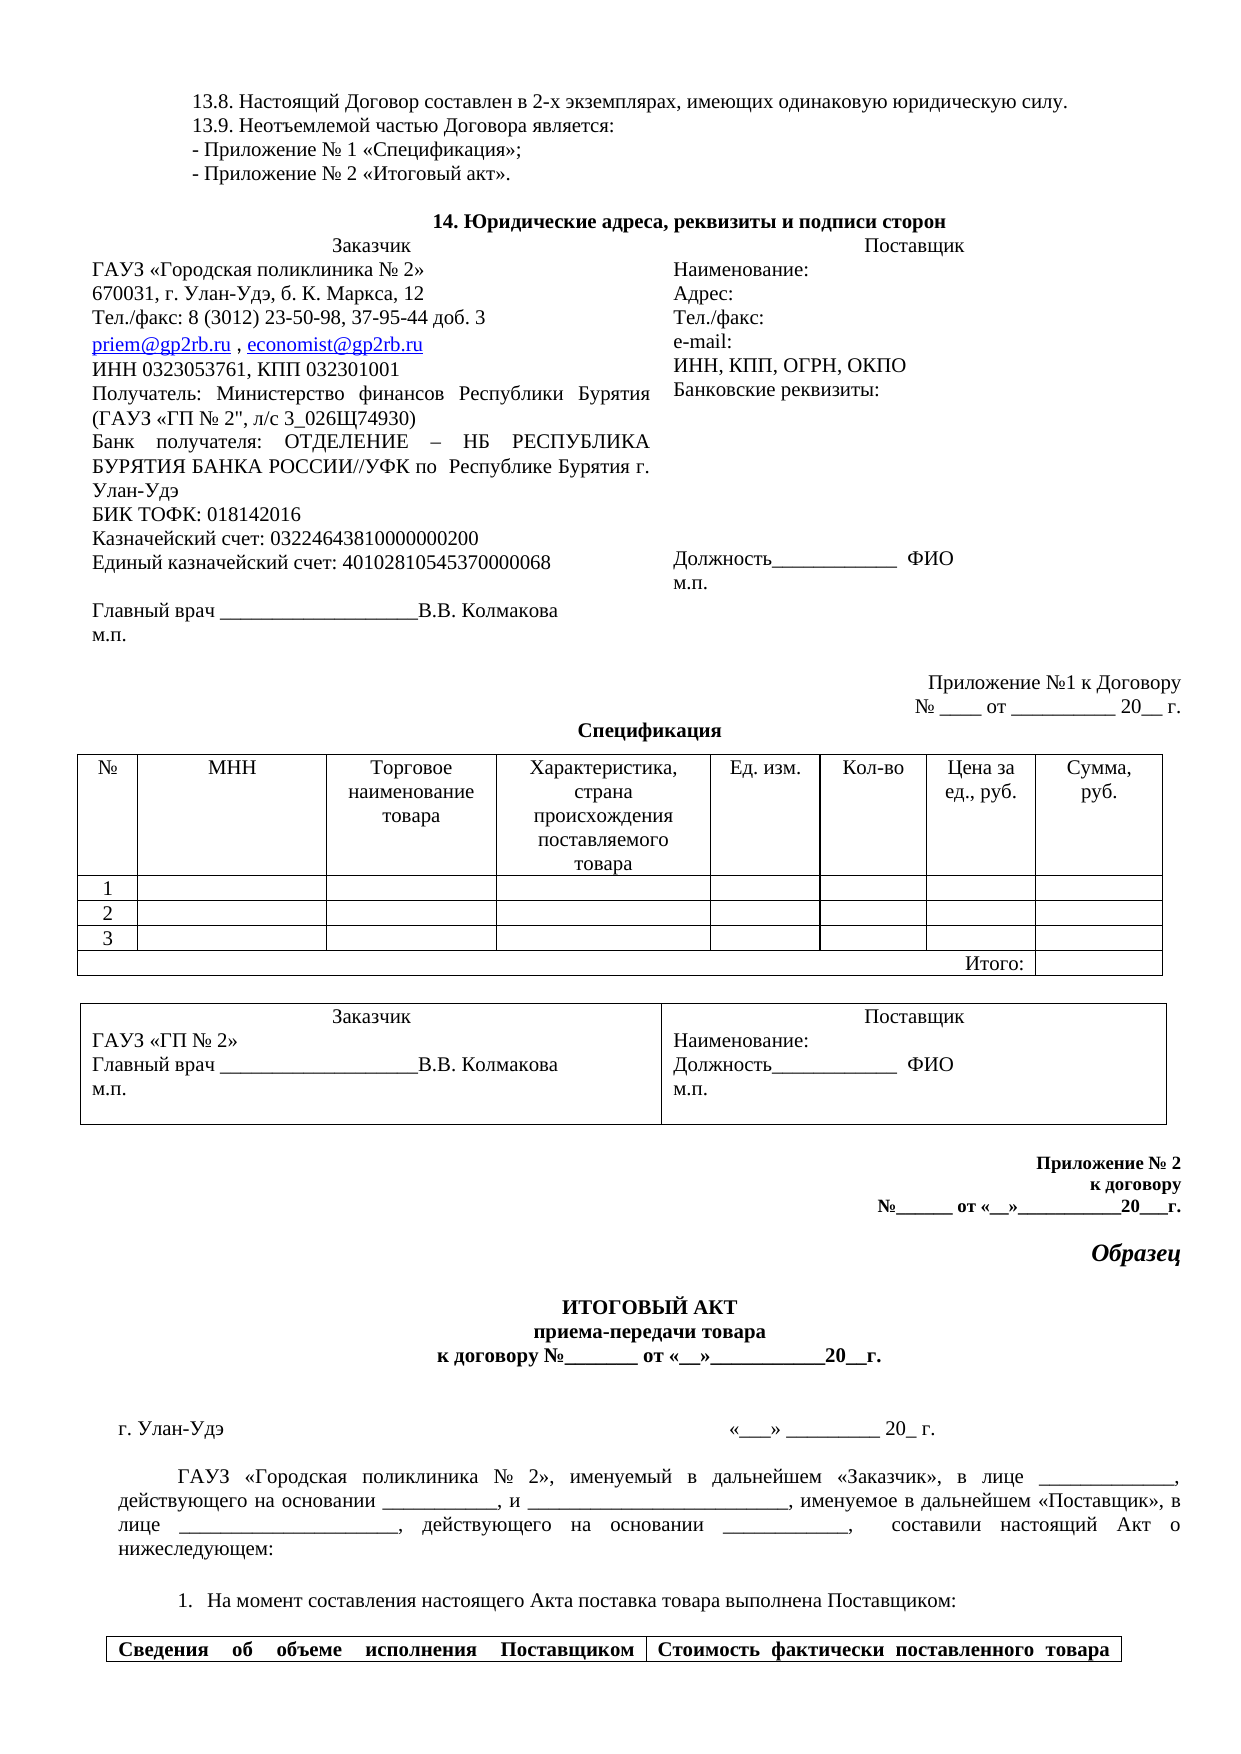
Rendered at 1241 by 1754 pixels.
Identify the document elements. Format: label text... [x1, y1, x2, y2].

table_cell [927, 901, 1035, 925]
table_cell [327, 876, 496, 900]
text 13.9. Неотъемлемой частью Договора является: [118, 113, 1181, 137]
table_header № [78, 755, 137, 875]
table_cell [711, 901, 819, 925]
text № ____ от __________ 20__ г. [118, 694, 1181, 718]
text 14. Юридические адреса, реквизиты и подписи сторон [118, 209, 1181, 233]
list На момент составления настоящего Акта поставка товара выполнена Поставщиком: [118, 1588, 1181, 1612]
text к договору №_______ от «__»___________20__г. [118, 1343, 1181, 1367]
text к договору [118, 1173, 1181, 1195]
text 13.8. Настоящий Договор составлен в 2-х экземплярах, имеющих одинаковую юридическую силу. [118, 89, 1181, 113]
table_cell [821, 901, 926, 925]
table_cell [138, 926, 326, 950]
table_cell [497, 901, 710, 925]
table_header Заказчик ГАУЗ «Городская поликлиника № 2» 670031, г. Улан-Удэ, б. К. Маркса, 12 Тел./факс: 8 (3012) 23-50-98, 37-95-44 доб. 3 priem@gp2rb.ru , economist@gp2rb.ru ИНН 0323053761, КПП 032301001 Получатель: Министерство финансов Республики Бурятия (ГАУЗ «ГП № 2", л/с 3_026Щ74930) Банк получателя: ОТДЕЛЕНИЕ – НБ РЕСПУБЛИКА БУРЯТИЯ БАНКА РОССИИ//УФК по Республике Бурятия г. Улан-Удэ БИК ТОФК: 018142016 Казначейский счет: 03224643810000000200 Единый казначейский счет: 40102810545370000068 Главный врач ___________________В.В. Колмакова м.п. [81, 233, 662, 670]
table_cell [927, 876, 1035, 900]
table_header Ед. изм. [711, 755, 819, 875]
table_cell 3 [78, 926, 137, 950]
table_cell 1 [78, 876, 137, 900]
table_cell [1036, 901, 1162, 925]
text Спецификация [118, 718, 1181, 742]
text ИТОГОВЫЙ АКТ [118, 1295, 1181, 1319]
table_cell [1036, 951, 1162, 975]
table_cell [821, 926, 926, 950]
table_header Кол-во [821, 755, 926, 875]
table_header Сумма, руб. [1036, 755, 1162, 875]
table_cell [1036, 876, 1162, 900]
text приема-передачи товара [118, 1319, 1181, 1343]
table_cell [927, 926, 1035, 950]
table_cell [1036, 926, 1162, 950]
table_cell [497, 876, 710, 900]
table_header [647, 1637, 1121, 1661]
text ГАУЗ «Городская поликлиника № 2», именуемый в дальнейшем «Заказчик», в лице _____________, действующего на основании ___________, и _________________________, именуемое в дальнейшем «Поставщик», в лице _____________________, действующего на основании ____________, составили настоящий Акт о нижеследующем: [118, 1464, 1181, 1560]
table_cell [497, 926, 710, 950]
table_header Заказчик ГАУЗ «ГП № 2» Главный врач ___________________В.В. Колмакова м.п. [81, 1004, 661, 1124]
table_header Поставщик Наименование: Должность____________ ФИО м.п. [662, 1004, 1166, 1124]
table_cell [138, 901, 326, 925]
text №______ от «__»___________20___г. [118, 1195, 1181, 1216]
text - Приложение № 2 «Итоговый акт». [118, 161, 1181, 185]
table_cell [327, 901, 496, 925]
table_cell [711, 876, 819, 900]
table_cell Итого: [78, 951, 1035, 975]
table_cell [821, 876, 926, 900]
table_cell [711, 926, 819, 950]
table_header Цена за ед., руб. [927, 755, 1035, 875]
table_cell [138, 876, 326, 900]
table_header Поставщик Наименование: Адрес: Тел./факс: e-mail: ИНН, КПП, ОГРН, ОКПО Банковские реквизиты: Должность____________ ФИО м.п. [662, 233, 1167, 670]
text г. Улан-Удэ «___» _________ 20_ г. [118, 1416, 1181, 1440]
text Приложение №1 к Договору [118, 670, 1181, 694]
text - Приложение № 1 «Спецификация»; [118, 137, 1181, 161]
table_cell [327, 926, 496, 950]
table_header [107, 1637, 646, 1661]
table_header МНН [138, 755, 326, 875]
table_header Торговое наименование товара [327, 755, 496, 875]
text Приложение № 2 [118, 1152, 1181, 1173]
text Образец [62, 1238, 1181, 1267]
table_header Характеристика, страна происхождения поставляемого товара [497, 755, 710, 875]
table_cell 2 [78, 901, 137, 925]
